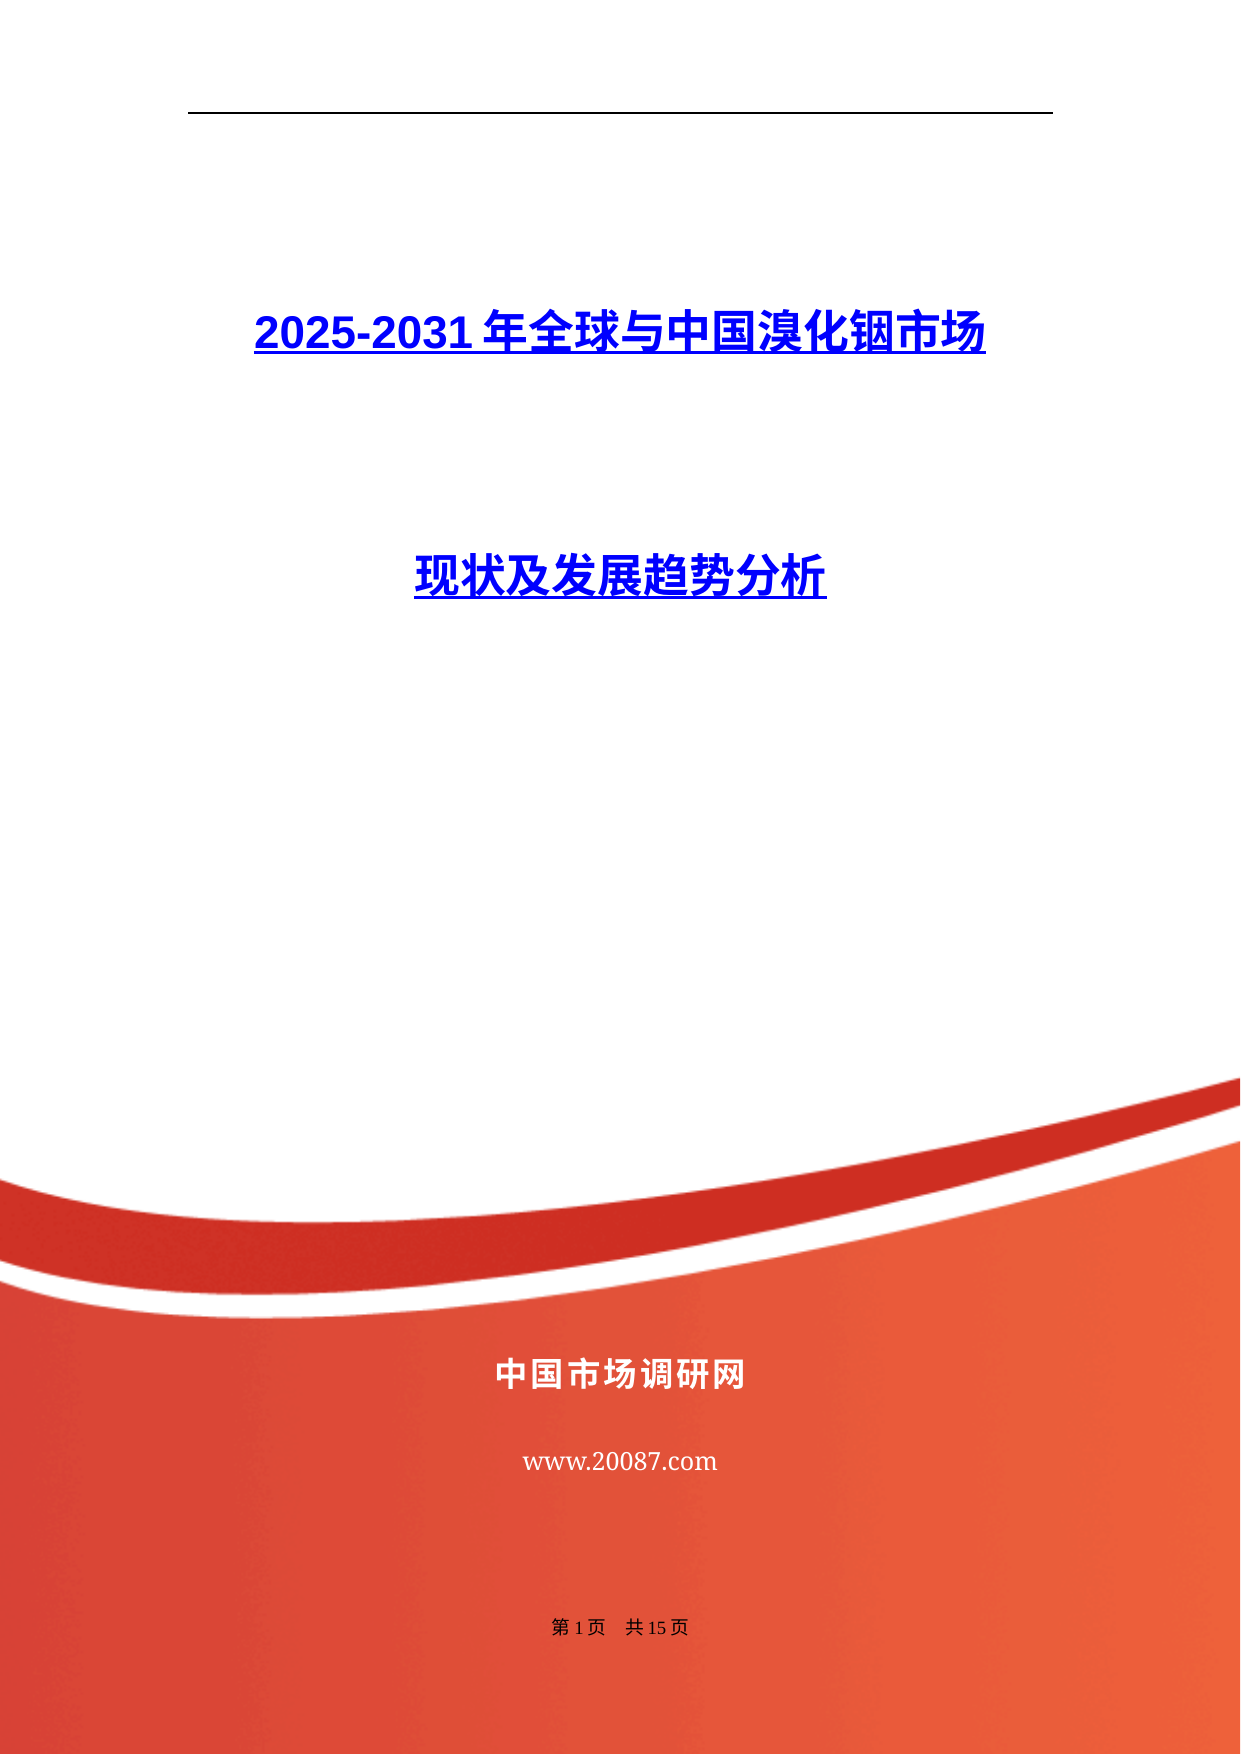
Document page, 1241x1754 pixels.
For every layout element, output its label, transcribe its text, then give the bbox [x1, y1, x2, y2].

table_header 2025-2031年全球与中国溴化铟市场现状及发展趋势分析 [188, 207, 1053, 773]
text www.20087.com [187, 1428, 1053, 1493]
subtitle 中国市场调研网 [187, 1339, 1053, 1404]
picture [0, 1006, 1241, 1754]
